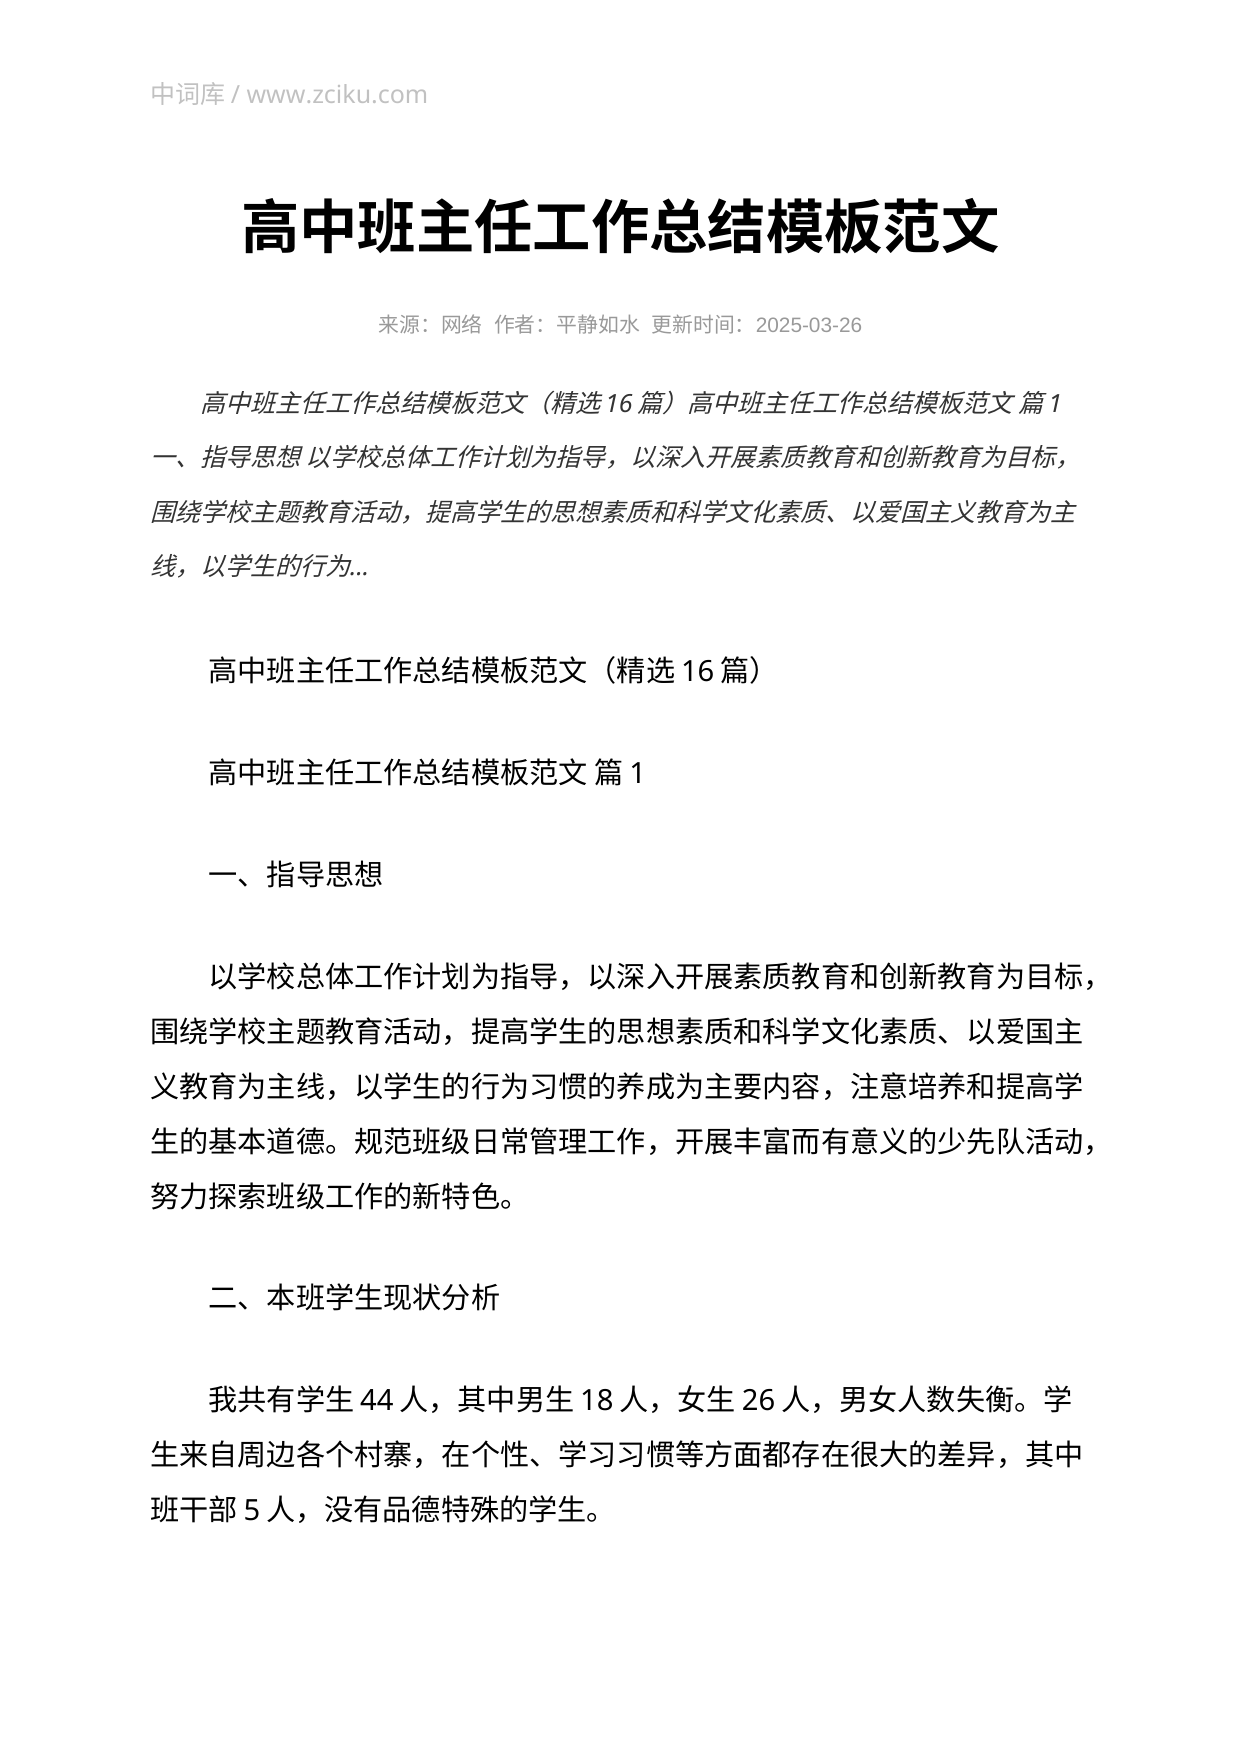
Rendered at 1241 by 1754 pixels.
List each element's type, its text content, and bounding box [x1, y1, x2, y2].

text 一、指导思想 [150, 852, 1090, 894]
text 高中班主任工作总结模板范文（精选16篇）高中班主任工作总结模板范文 篇1 一、指导思想 以学校总体工作计划为指导，以深入开展素质教育和创新教育为目标，围绕学校主题教育活动，提高学生的思想素质和科学文化素质、以爱国主义教育为主线，以学生的行为... [150, 383, 1090, 583]
text 我共有学生44人，其中男生18人，女生26人，男女人数失衡。学生来自周边各个村寨，在个性、学习习惯等方面都存在很大的差异，其中班干部5人，没有品德特殊的学生。 [150, 1377, 1090, 1529]
text 来源：网络 作者：平静如水 更新时间：2025-03-26 [150, 313, 1090, 337]
text 以学校总体工作计划为指导，以深入开展素质教育和创新教育为目标，围绕学校主题教育活动，提高学生的思想素质和科学文化素质、以爱国主义教育为主线，以学生的行为习惯的养成为主要内容，注意培养和提高学生的基本道德。规范班级日常管理工作，开展丰富而有意义的少先队活动，努力探索班级工作的新特色。 [150, 953, 1090, 1215]
subtitle 高中班主任工作总结模板范文 [150, 181, 1090, 266]
text 高中班主任工作总结模板范文 篇1 [150, 750, 1090, 792]
text 高中班主任工作总结模板范文（精选16篇） [150, 648, 1090, 690]
text 二、本班学生现状分析 [150, 1275, 1090, 1317]
